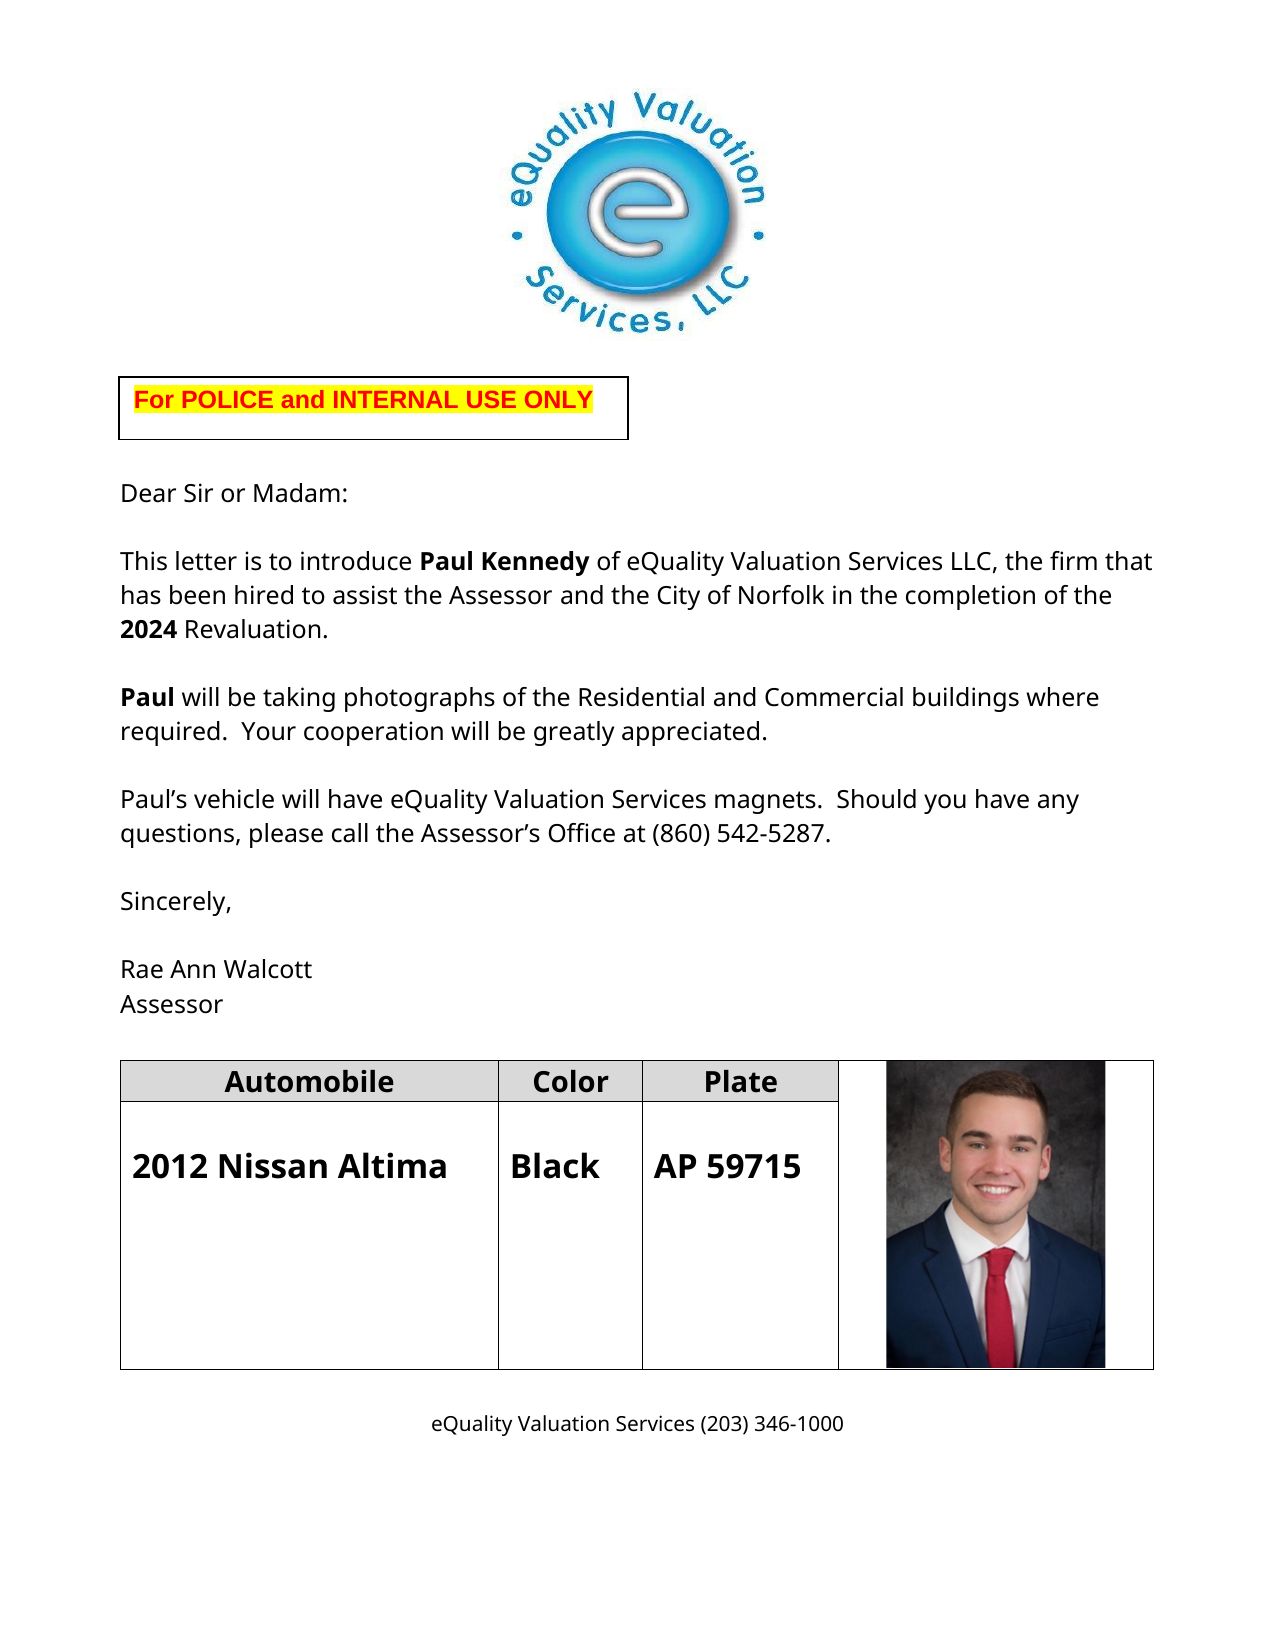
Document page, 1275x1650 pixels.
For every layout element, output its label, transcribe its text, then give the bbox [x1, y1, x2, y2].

table_cell [643, 1102, 838, 1141]
table_cell [643, 1298, 838, 1369]
text Paul’s vehicle will have eQuality Valuation Services magnets. Should you have any questions, please call the Assessor’s Office at (860) 542-5287. [120, 782, 1155, 850]
picture [498, 75, 777, 341]
table_cell [499, 1298, 642, 1369]
text eQuality Valuation Services (203) 346-1000 [120, 1409, 1155, 1438]
table_cell Black [499, 1141, 642, 1298]
table_header [839, 1061, 1153, 1369]
text Dear Sir or Madam: [120, 475, 1155, 509]
table_header Plate [643, 1061, 838, 1101]
table_cell 2012 Nissan Altima [121, 1141, 498, 1298]
text Rae Ann Walcott [120, 952, 1155, 986]
table_cell AP 59715 [643, 1141, 838, 1298]
text Sincerely, [120, 884, 1155, 918]
table_cell [499, 1102, 642, 1141]
table_header Automobile [121, 1061, 498, 1101]
text Assessor [120, 986, 1155, 1020]
text This letter is to introduce Paul Kennedy of eQuality Valuation Services LLC, the firm that has been hired to assist the Assessor and the City of Norfolk in the completion of the 2024 Revaluation. [120, 543, 1155, 646]
table_cell [121, 1102, 498, 1141]
picture [886, 1061, 1106, 1368]
text Paul will be taking photographs of the Residential and Commercial buildings where required. Your cooperation will be greatly appreciated. [120, 680, 1155, 748]
table_cell [121, 1298, 498, 1369]
table_header Color [499, 1061, 642, 1101]
